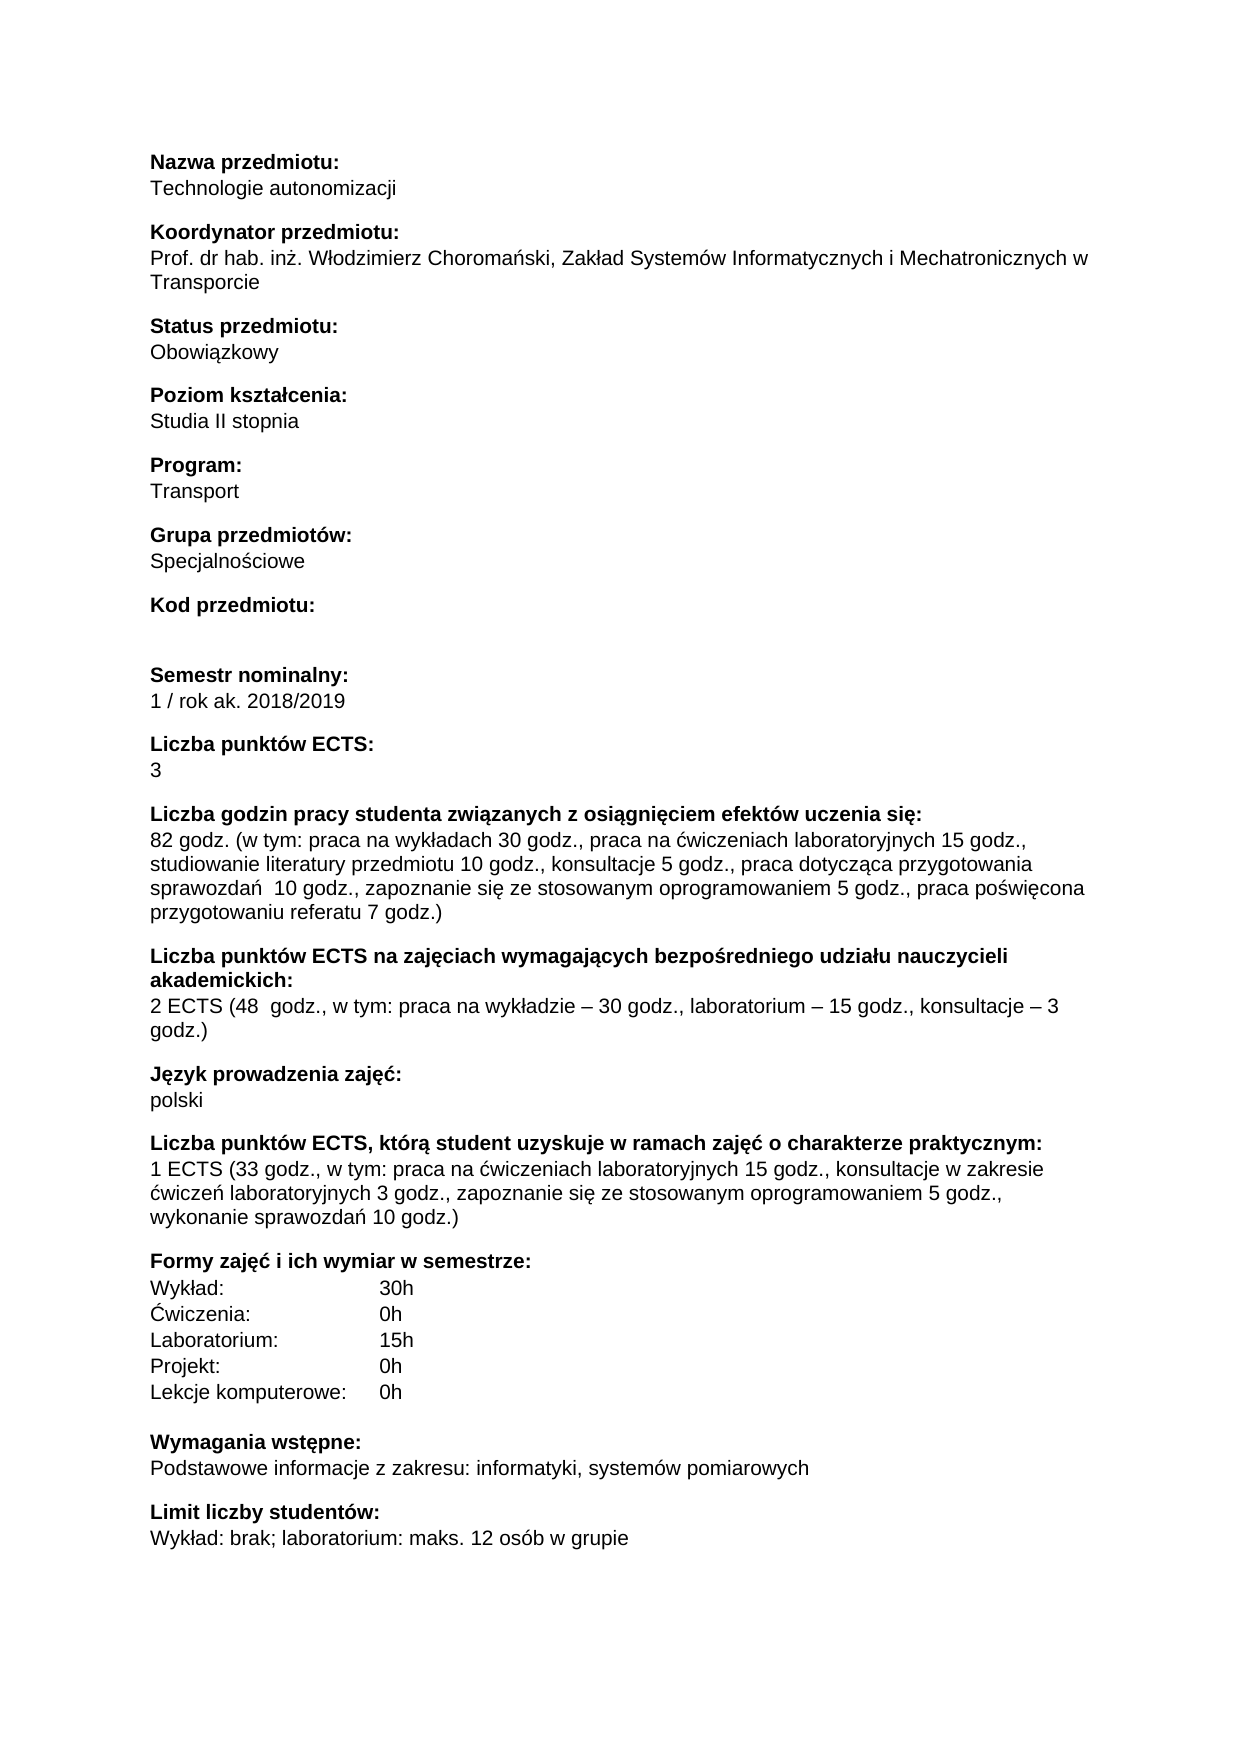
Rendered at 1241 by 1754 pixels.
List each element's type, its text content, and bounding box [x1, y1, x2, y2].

text Liczba punktów ECTS: [150, 732, 1090, 756]
table_cell 0h [369, 1378, 597, 1404]
text polski [150, 1087, 1090, 1111]
table_header 30h [369, 1276, 597, 1300]
text Status przedmiotu: [150, 313, 1090, 337]
text Kod przedmiotu: [150, 593, 1090, 617]
text Specjalnościowe [150, 549, 1090, 573]
text Program: [150, 453, 1090, 477]
text Wykład: brak; laboratorium: maks. 12 osób w grupie [150, 1526, 1090, 1549]
text Limit liczby studentów: [150, 1499, 1090, 1523]
text 82 godz. (w tym: praca na wykładach 30 godz., praca na ćwiczeniach laboratoryjnych 15 godz., studiowanie literatury przedmiotu 10 godz., konsultacje 5 godz., praca dotycząca przygotowania sprawozdań 10 godz., zapoznanie się ze stosowanym oprogramowaniem 5 godz., praca poświęcona przygotowaniu referatu 7 godz.) [150, 828, 1090, 924]
table_cell 0h [369, 1300, 597, 1326]
table_cell Laboratorium: [140, 1328, 367, 1352]
table_cell 15h [369, 1326, 597, 1352]
text Wymagania wstępne: [150, 1430, 1090, 1454]
text Nazwa przedmiotu: [150, 150, 1090, 174]
text Podstawowe informacje z zakresu: informatyki, systemów pomiarowych [150, 1456, 1090, 1480]
text Liczba punktów ECTS, którą student uzyskuje w ramach zajęć o charakterze praktycznym: [150, 1131, 1090, 1155]
text 1 / rok ak. 2018/2019 [150, 688, 1090, 712]
table_cell Ćwiczenia: [140, 1302, 367, 1326]
text Transport [150, 479, 1090, 503]
text Liczba punktów ECTS na zajęciach wymagających bezpośredniego udziału nauczycieli akademickich: [150, 944, 1090, 992]
text 3 [150, 758, 1090, 782]
table_cell 0h [369, 1352, 597, 1378]
text Formy zajęć i ich wymiar w semestrze: [150, 1249, 1090, 1273]
text Studia II stopnia [150, 409, 1090, 433]
text Semestr nominalny: [150, 662, 1090, 686]
text Liczba godzin pracy studenta związanych z osiągnięciem efektów uczenia się: [150, 802, 1090, 826]
table_cell Projekt: [140, 1354, 367, 1378]
text 1 ECTS (33 godz., w tym: praca na ćwiczeniach laboratoryjnych 15 godz., konsultacje w zakresie ćwiczeń laboratoryjnych 3 godz., zapoznanie się ze stosowanym oprogramowaniem 5 godz., wykonanie sprawozdań 10 godz.) [150, 1157, 1090, 1229]
text 2 ECTS (48 godz., w tym: praca na wykładzie – 30 godz., laboratorium – 15 godz., konsultacje – 3 godz.) [150, 994, 1090, 1042]
table_cell Lekcje komputerowe: [140, 1380, 367, 1404]
text Prof. dr hab. inż. Włodzimierz Choromański, Zakład Systemów Informatycznych i Mechatronicznych w Transporcie [150, 246, 1090, 294]
text Obowiązkowy [150, 339, 1090, 363]
text Język prowadzenia zajęć: [150, 1061, 1090, 1085]
text Technologie autonomizacji [150, 176, 1090, 200]
text Grupa przedmiotów: [150, 523, 1090, 547]
table_header Wykład: [140, 1276, 367, 1300]
text Poziom kształcenia: [150, 383, 1090, 407]
text Koordynator przedmiotu: [150, 220, 1090, 244]
